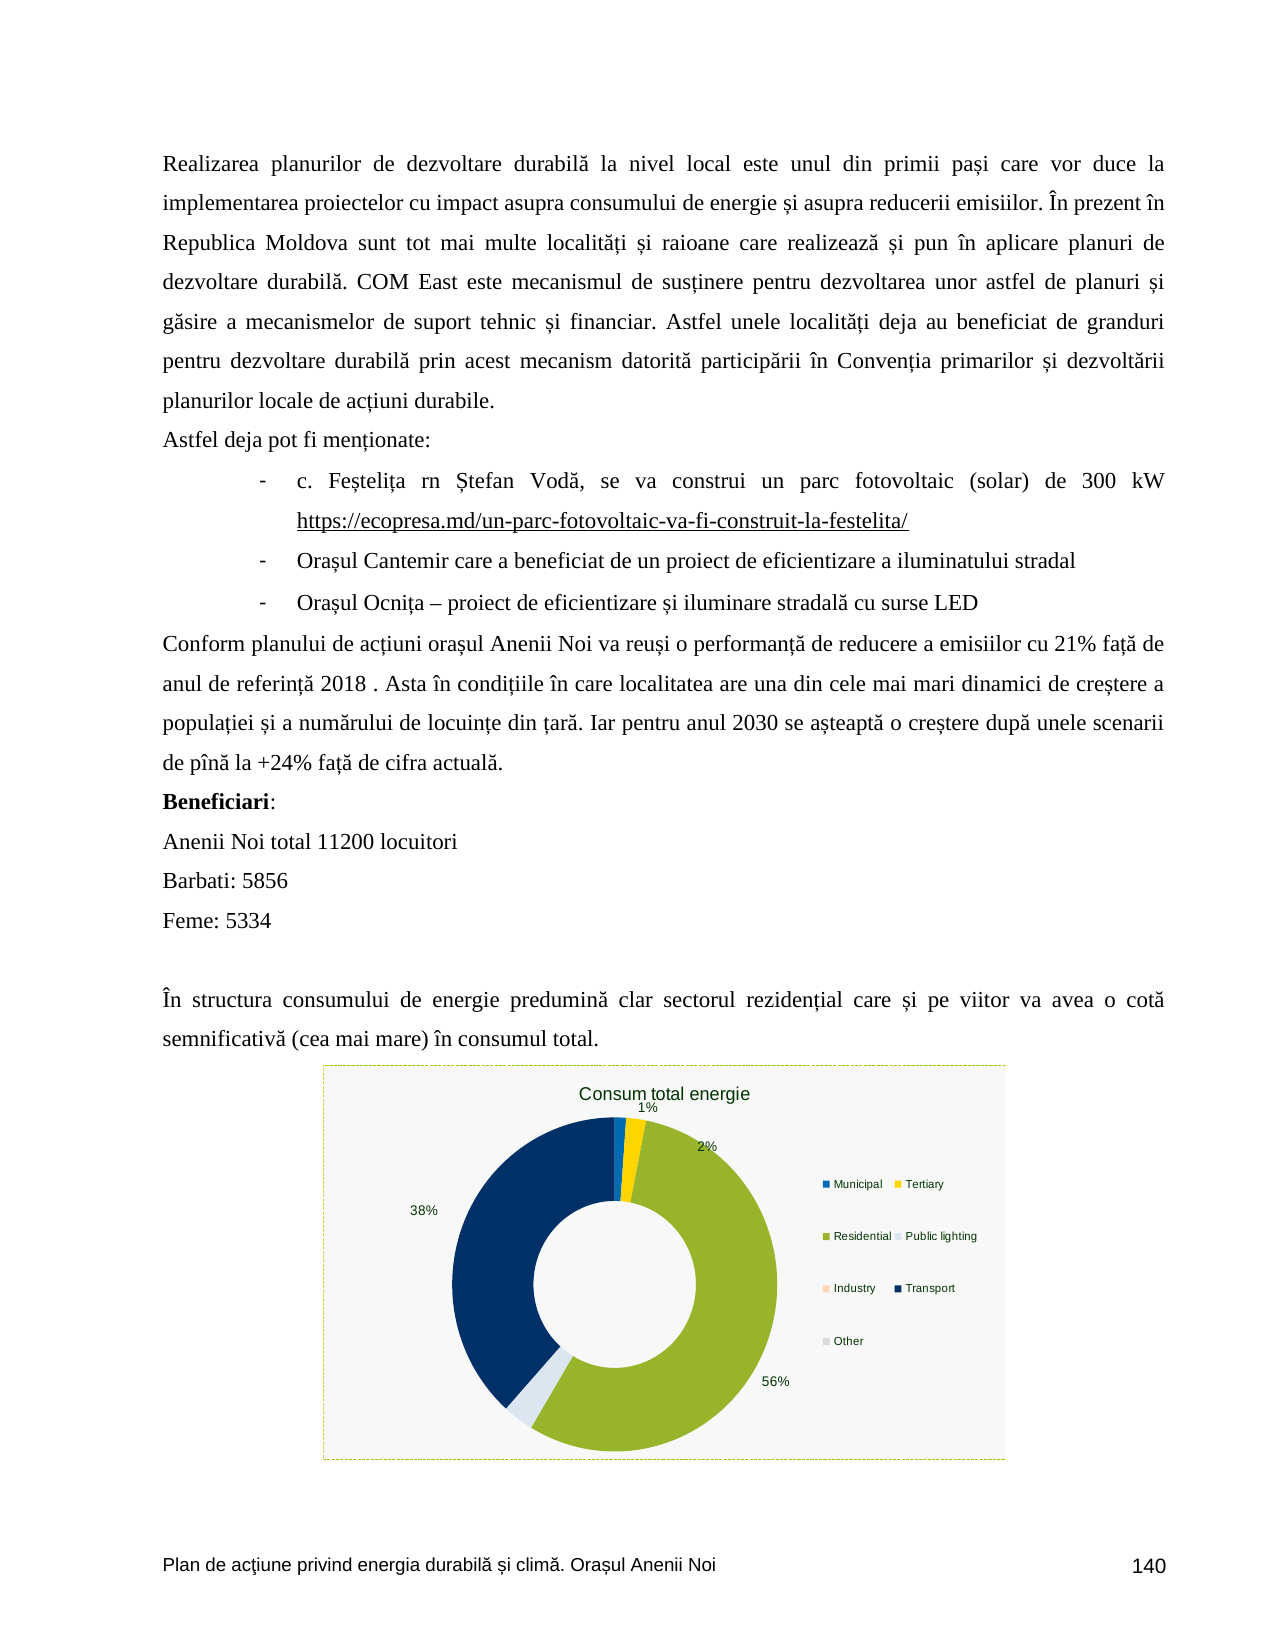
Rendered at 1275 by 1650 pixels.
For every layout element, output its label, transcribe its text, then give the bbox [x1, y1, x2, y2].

text Anenii Noi total 11200 locuitori [162, 828, 1167, 854]
text Barbati: 5856 [162, 867, 1167, 894]
list c. Feștelița rn Ștefan Vodă, se va construi un parc fotovoltaic (solar) de 300 kW https://ecopresa.md/un-parc-fotovoltaic-va-fi-construit-la-festelita/ [259, 466, 1167, 533]
text Beneficiari: [162, 788, 1167, 815]
text Feme: 5334 [162, 907, 1167, 933]
text Realizarea planurilor de dezvoltare durabilă la nivel local este unul din primii pași care vor duce la implementarea proiectelor cu impact asupra consumului de energie și asupra reducerii emisiilor. În prezent în Republica Moldova sunt tot mai multe localități și raioane care realizează și pun în aplicare planuri de dezvoltare durabilă. COM East este mecanismul de susținere pentru dezvoltarea unor astfel de planuri și găsire a mecanismelor de suport tehnic și financiar. Astfel unele localități deja au beneficiat de granduri pentru dezvoltare durabilă prin acest mecanism datorită participării în Convenția primarilor și dezvoltării planurilor locale de acțiuni durabile. [162, 150, 1167, 413]
text Conform planului de acțiuni orașul Anenii Noi va reuși o performanță de reducere a emisiilor cu 21% față de anul de referință 2018 . Asta în condițiile în care localitatea are una din cele mai mari dinamici de creștere a populației și a numărului de locuințe din țară. Iar pentru anul 2030 se așteaptă o creștere după unele scenarii de pînă la +24% față de cifra actuală. [162, 630, 1167, 775]
text Astfel deja pot fi menționate: [162, 426, 1167, 453]
list Orașul Ocnița – proiect de eficientizare și iluminare stradală cu surse LED [259, 588, 1167, 616]
text În structura consumului de energie predumină clar sectorul rezidențial care și pe viitor va avea o cotă semnificativă (cea mai mare) în consumul total. [162, 986, 1167, 1052]
list Orașul Cantemir care a beneficiat de un proiect de eficientizare a iluminatului stradal [259, 546, 1167, 574]
